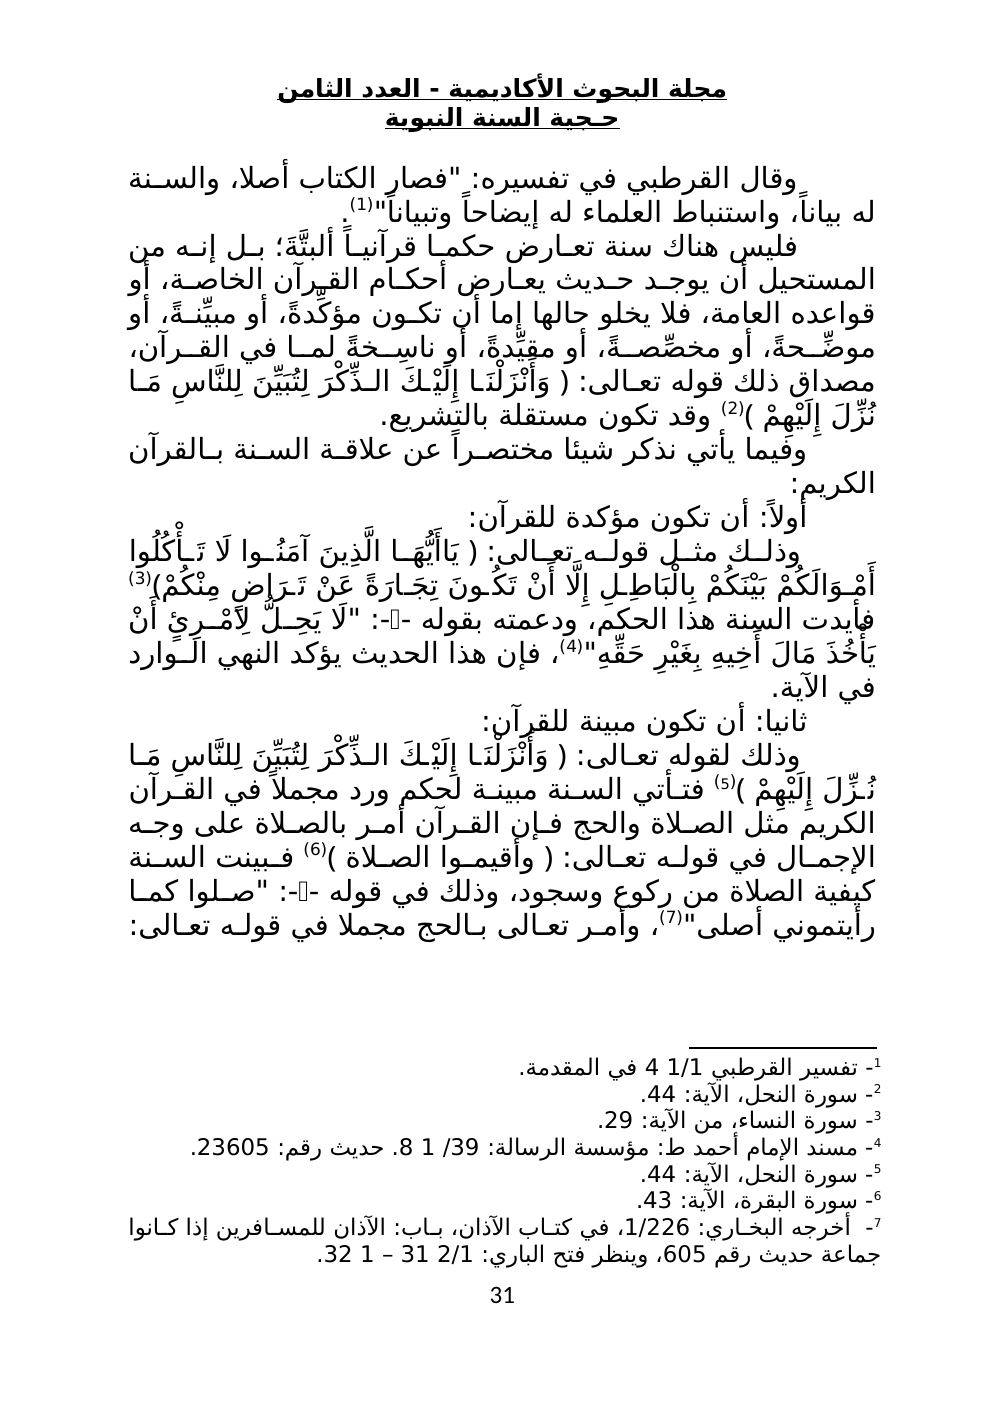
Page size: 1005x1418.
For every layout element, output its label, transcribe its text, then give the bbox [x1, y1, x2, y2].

text وقال القرطبي في تفسيره: "فصار الكتاب أصلا، والسنة له بياناً، واستنباط العلماء له إيضاحاً وتبياناً"(). [128, 161, 876, 229]
text وذلك لقوله تعالى: ﴿ وَأَنْزَلْنَا إِلَيْكَ الذِّكْرَ لِتُبَيِّنَ لِلنَّاسِ مَا نُزِّلَ إِلَيْهِمْ ﴾() فتأتي السنة مبينة لحكم ورد مجملاً في القرآن الكريم مثل الصلاة والحج فإن القرآن أمر بالصلاة على وجه الإجمال في قوله تعالى: ﴿ وأقيموا الصلاة ﴾() فبينت السنة كيفية الصلاة من ركوع وسجود، وذلك في قوله --: "صلوا كما رأيتموني أصلى"()، وأمر تعالى بالحج مجملا في قوله تعالى: ﴿ وَلِلَّهِ عَلَى النَّاسِ حِجُّ الْبَيْتِ مَنِ اسْتَطَاعَ إِلَيْهِ سَبِيلًا ﴾()، فجاءت السنة مبيِّنةً ومفصِّلةً ذلك بقوله --: "لتأخذوا مناسككم"(). [128, 738, 876, 976]
text فليس هناك سنة تعارض حكما قرآنياً ألبتَّةَ؛ بل إنه من المستحيل أن يوجد حديث يعارض أحكام القرآن الخاصة، أو قواعده العامة، فلا يخلو حالها إما أن تكون مؤكِّدةً، أو مبيِّنةً، أو موضِّحةً، أو مخصِّصةً، أو مقيِّدةً، أو ناسِخةً لما في القرآن، مصداق ذلك قوله تعالى: ﴿ وَأَنْزَلْنَا إِلَيْكَ الذِّكْرَ لِتُبَيِّنَ لِلنَّاسِ مَا نُزِّلَ إِلَيْهِمْ ﴾() وقد تكون مستقلة بالتشريع. [128, 229, 876, 433]
text أولاً: أن تكون مؤكدة للقرآن: [128, 501, 876, 534]
text ثانيا: أن تكون مبينة للقرآن: [128, 704, 876, 738]
text وذلك مثل قوله تعالى: ﴿ يَاأَيُّهَا الَّذِينَ آمَنُوا لَا تَأْكُلُوا أَمْوَالَكُمْ بَيْنَكُمْ بِالْبَاطِلِ إِلَّا أَنْ تَكُونَ تِجَارَةً عَنْ تَرَاضٍ مِنْكُمْ﴾() فأيدت السنة هذا الحكم، ودعمته بقوله --: "لَا يَحِلُّ لِامْرِئٍ أَنْ يَأْخُذَ مَالَ أَخِيهِ بِغَيْرِ حَقِّهِ"()، فإن هذا الحديث يؤكد النهي الوارد في الآية. [128, 534, 876, 704]
text وفيما يأتي نذكر شيئا مختصراً عن علاقة السنة بالقرآن الكريم: [128, 433, 876, 501]
